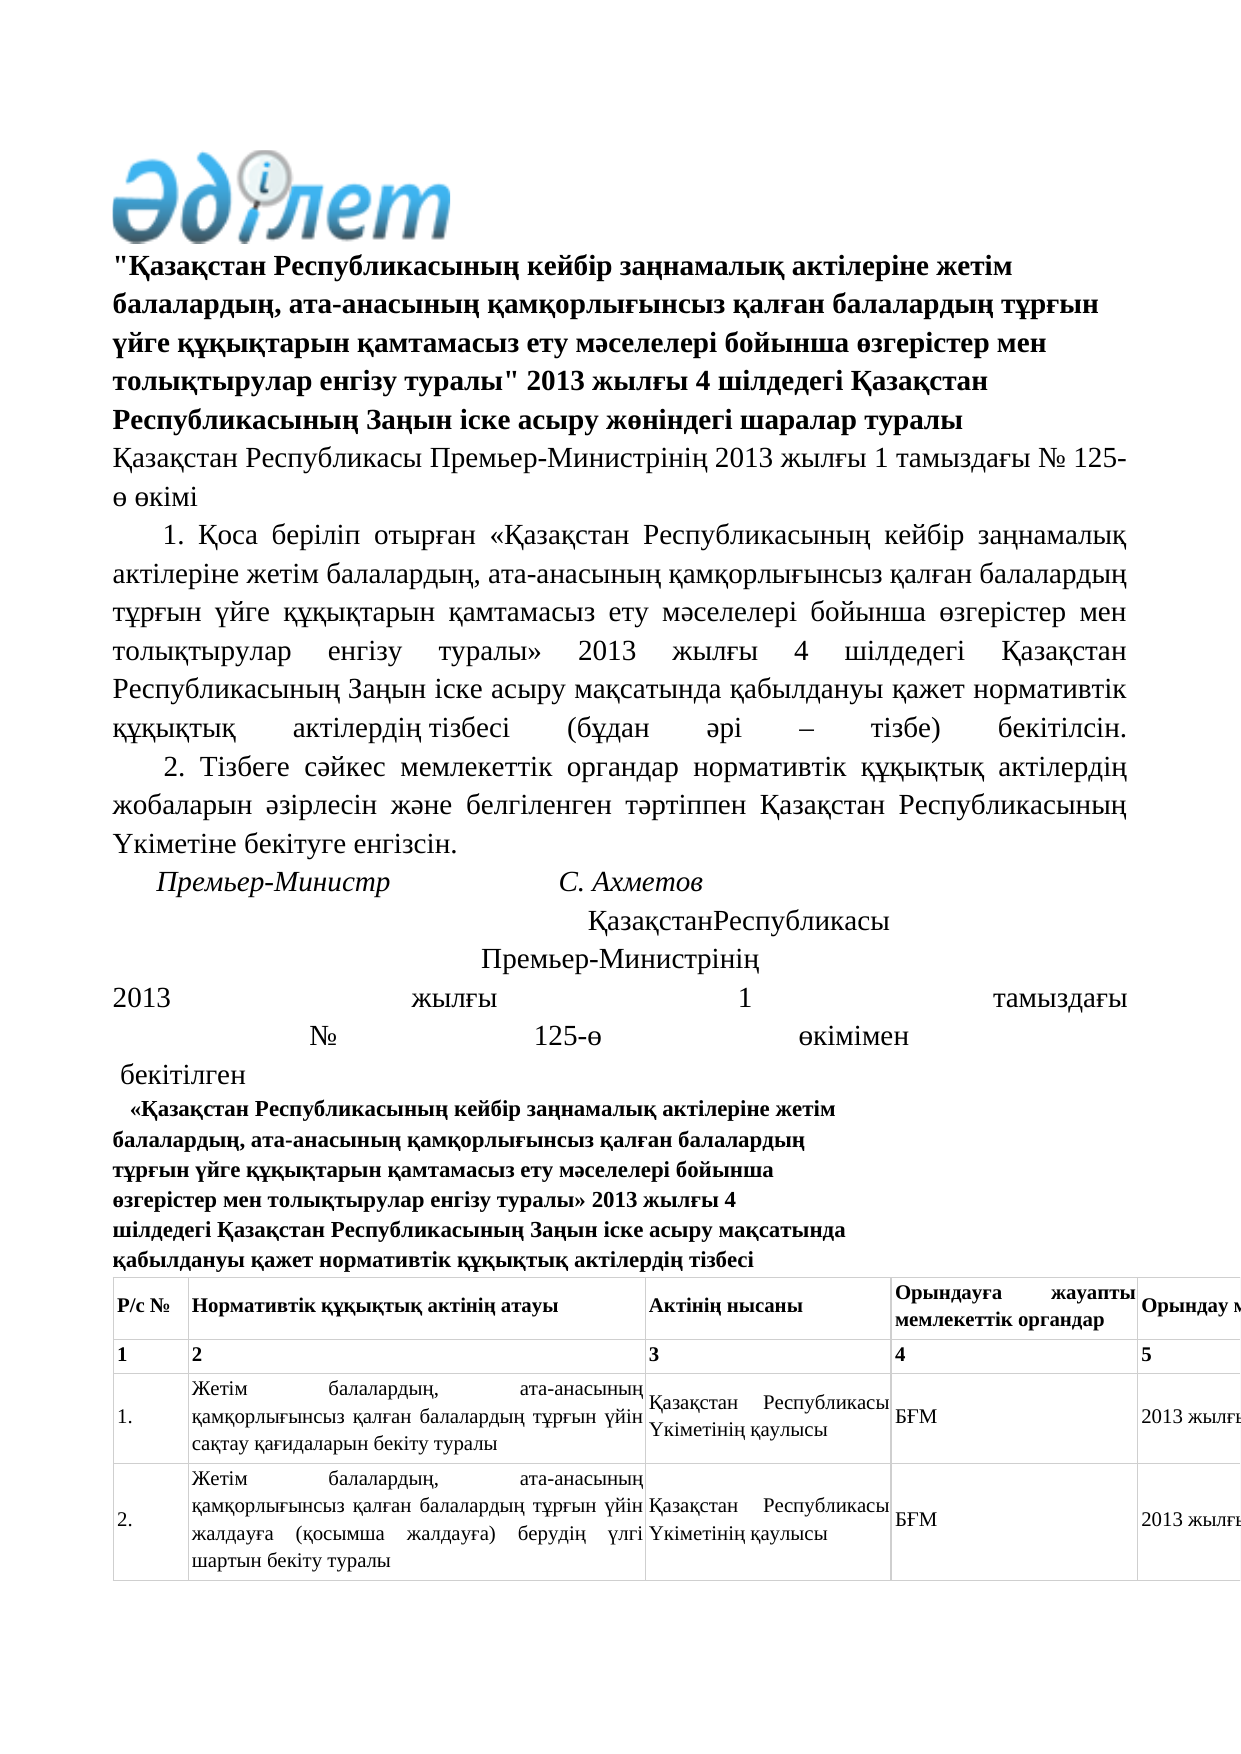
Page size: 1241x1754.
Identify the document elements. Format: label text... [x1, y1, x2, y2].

table_cell Қазақстан Республикасы Үкіметінің қаулысы [646, 1374, 890, 1463]
table_cell БҒМ [892, 1464, 1137, 1580]
table_cell 1. [114, 1374, 188, 1463]
table_cell 2013 жылғы тамыз [1138, 1464, 1240, 1580]
table_header Нормативтік құқықтық актінің атауы [189, 1278, 645, 1339]
table_cell 4 [892, 1340, 1137, 1373]
table_cell БҒМ [892, 1374, 1137, 1463]
table_cell 2. [114, 1464, 188, 1580]
table_cell 5 [1138, 1340, 1240, 1373]
text "Қазақстан Республикасының кейбiр заңнамалық актiлерiне жетім балалардың, ата-анасының қамқорлығынсыз қалған балалардың тұрғын үйге құқықтарын қамтамасыз ету мәселелерi бойынша өзгерiстер мен толықтырулар енгiзу туралы" 2013 жылғы 4 шілдедегі Қазақстан Республикасының Заңын іске асыру жөніндегі шаралар туралы [112, 248, 1128, 435]
table_cell 2013 жылғы тамыз [1138, 1374, 1240, 1463]
table_header Орындауға жауапты мемлекеттік органдар [892, 1278, 1137, 1339]
text Қазақстан Республикасы Премьер-Министрінің 2013 жылғы 1 тамыздағы № 125-ө өкімі [112, 440, 1128, 512]
table_header Р/с № [114, 1278, 188, 1339]
table_cell 3 [646, 1340, 890, 1373]
table_header Орындау мерзімі [1138, 1278, 1240, 1339]
picture [112, 150, 451, 244]
table_header Актінің нысаны [646, 1278, 890, 1339]
table_cell 2 [189, 1340, 645, 1373]
table_cell Жетім балалардың, ата-анасының қамқорлығынсыз қалған балалардың тұрғын үйін жалдауға (қосымша жалдауға) берудің үлгі шартын бекіту туралы [189, 1464, 645, 1580]
text ҚазақстанРеспубликасы Премьер-Министрінің 2013 жылғы 1 тамыздағы № 125-ө өкімімен бекітілген [112, 903, 1128, 1091]
text «Қазақстан Республикасының кейбiр заңнамалық актiлерiне жетім балалардың, ата-анасының қамқорлығынсыз қалған балалардың тұрғын үйге құқықтарын қамтамасыз ету мәселелерi бойынша өзгерiстер мен толықтырулар енгiзу туралы» 2013 жылғы 4 шілдедегі Қазақстан Республикасының Заңын іске асыру мақсатында қабылдануы қажет нормативтік құқықтық актілердің тізбесі [112, 1096, 1128, 1273]
text 1. Қоса беріліп отырған «Қазақстан Республикасының кейбiр заңнамалық актiлерiне жетім балалардың, ата-анасының қамқорлығынсыз қалған балалардың тұрғын үйге құқықтарын қамтамасыз ету мәселелерi бойынша өзгерiстер мен толықтырулар енгiзу туралы» 2013 жылғы 4 шілдедегі Қазақстан Республикасының Заңын іске асыру мақсатында қабылдануы қажет нормативтік құқықтық актілердің тізбесі (бұдан әрі – тізбе) бекітілсін. 2. Тізбеге сәйкес мемлекеттік органдар нормативтік құқықтық актілердің жобаларын әзірлесін және белгіленген тәртіппен Қазақстан Республикасының Үкіметіне бекітуге енгізсін. [112, 517, 1128, 859]
table_cell 1 [114, 1340, 188, 1373]
text Премьер-Министр С. Ахметов [112, 864, 1128, 898]
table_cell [646, 1464, 890, 1580]
table_cell Жетім балалардың, ата-анасының қамқорлығынсыз қалған балалардың тұрғын үйін сақтау қағидаларын бекіту туралы [189, 1374, 645, 1463]
